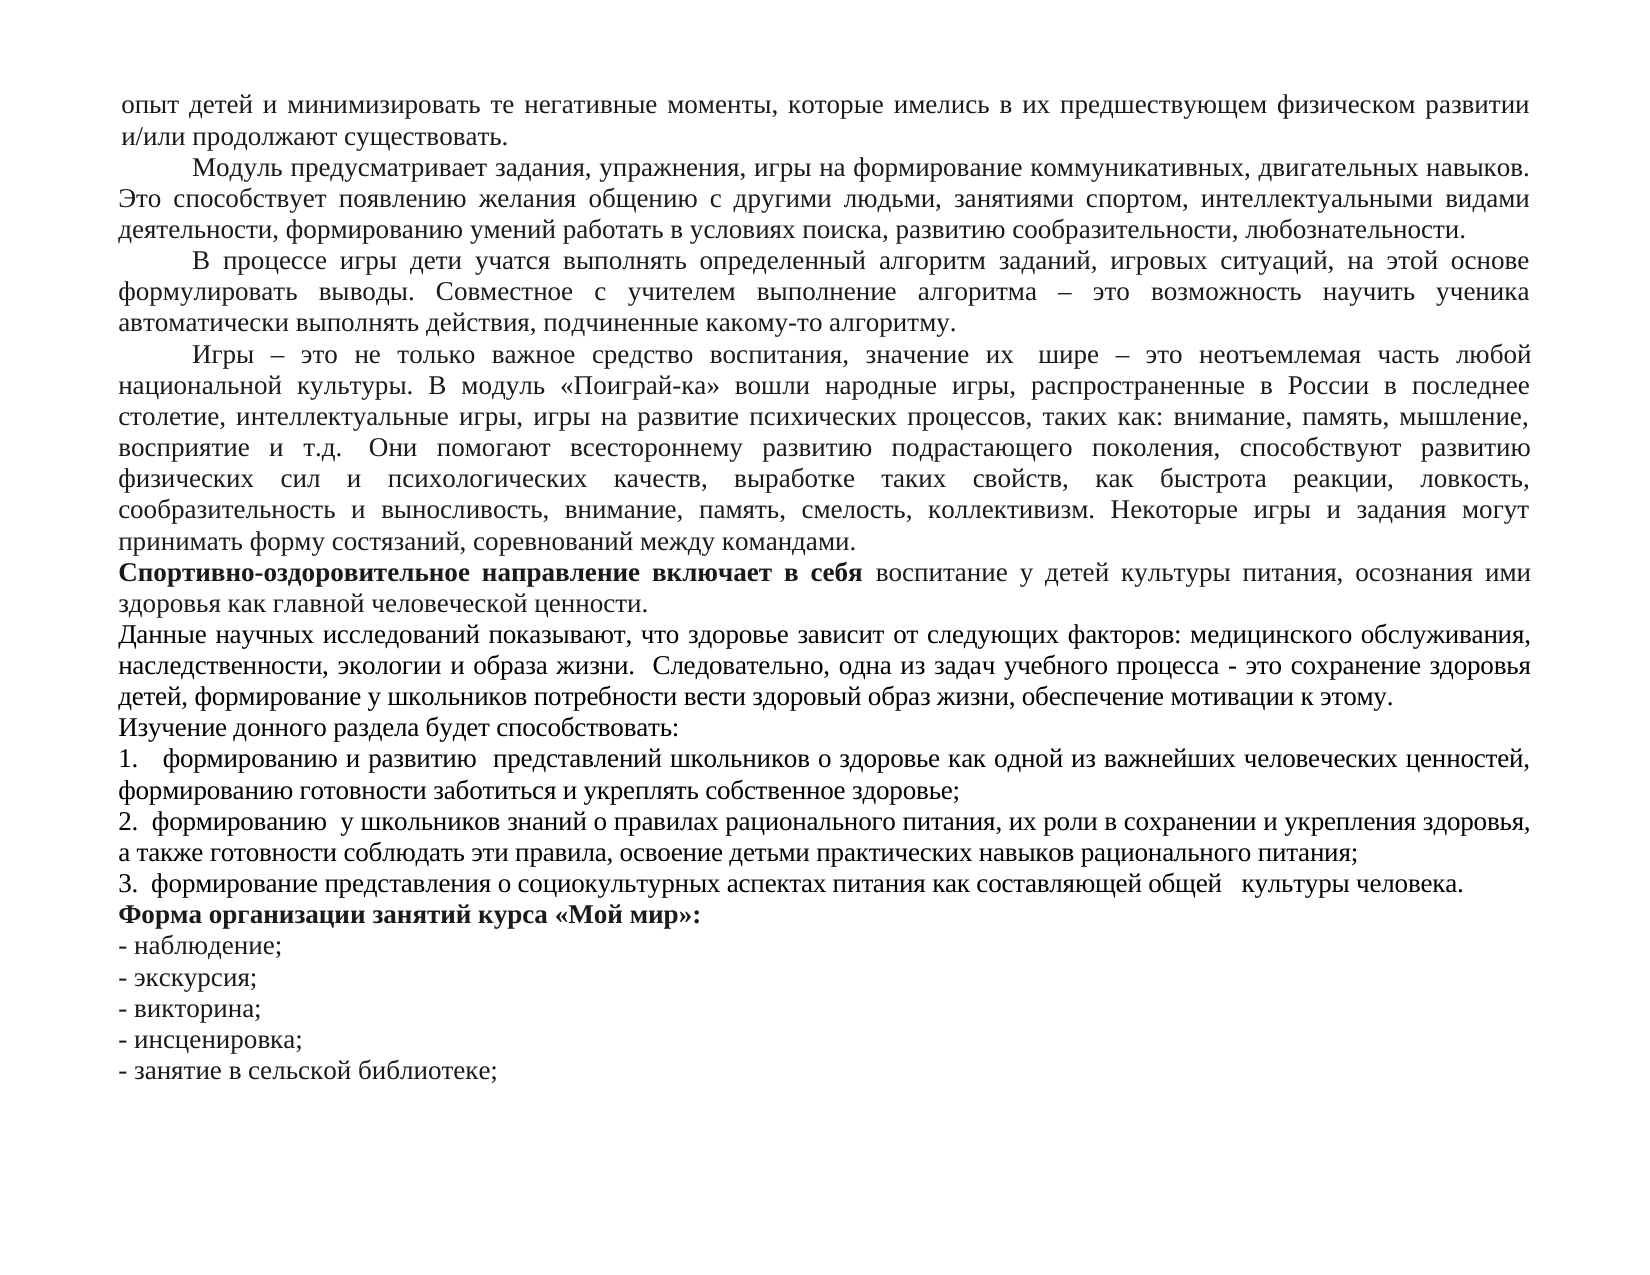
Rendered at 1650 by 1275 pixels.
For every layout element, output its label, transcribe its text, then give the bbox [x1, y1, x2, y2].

text В процессе игры дети учатся выполнять определенный алгоритм заданий, игровых ситуаций, на этой основе формулировать выводы. Совместное с учителем выполнение алгоритма – это возможность научить ученика автоматически выполнять действия, подчиненные какому-то алгоритму. [118, 244, 1532, 338]
text Модуль предусматривает задания, упражнения, игры на формирование коммуникативных, двигательных навыков. Это способствует появлению желания общению с другими людьми, занятиями спортом, интеллектуальными видами деятельности, формированию умений работать в условиях поиска, развитию сообразительности, любознательности. [118, 151, 1532, 244]
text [121, 88, 1532, 151]
text 1. формированию и развитию представлений школьников о здоровье как одной из важнейших человеческих ценностей, формированию готовности заботиться и укреплять собственное здоровье; [118, 743, 1532, 805]
text - викторина; [118, 992, 1532, 1023]
text - наблюдение; [118, 929, 1532, 961]
text 3. формирование представления о социокультурных аспектах питания как составляющей общей культуры человека. [118, 867, 1532, 898]
text - занятие в сельской библиотеке; [118, 1054, 1532, 1085]
text Изучение донного раздела будет способствовать: [118, 711, 1532, 743]
text Игры – это не только важное средство воспитания, значение их шире – это неотъемлемая часть любой национальной культуры. В модуль «Поиграй-ка» вошли народные игры, распространенные в России в последнее столетие, интеллектуальные игры, игры на развитие психических процессов, таких как: внимание, память, мышление, восприятие и т.д. Они помогают всестороннему развитию подрастающего поколения, способствуют развитию физических сил и психологических качеств, выработке таких свойств, как быстрота реакции, ловкость, сообразительность и выносливость, внимание, память, смелость, коллективизм. Некоторые игры и задания могут принимать форму состязаний, соревнований между командами. [118, 338, 1532, 556]
text Форма организации занятий курса «Мой мир»: [118, 898, 1532, 929]
text 2. формированию у школьников знаний о правилах рационального питания, их роли в сохранении и укрепления здоровья, а также готовности соблюдать эти правила, освоение детьми практических навыков рационального питания; [118, 805, 1532, 867]
text - инсценировка; [118, 1023, 1532, 1054]
text Спортивно-оздоровительное направление включает в себя воспитание у детей культуры питания, осознания ими здоровья как главной человеческой ценности. [118, 556, 1532, 618]
text Данные научных исследований показывают, что здоровье зависит от следующих факторов: медицинского обслуживания, наследственности, экологии и образа жизни. Следовательно, одна из задач учебного процесса - это сохранение здоровья детей, формирование у школьников потребности вести здоровый образ жизни, обеспечение мотивации к этому. [118, 618, 1532, 711]
text - экскурсия; [118, 961, 1532, 992]
